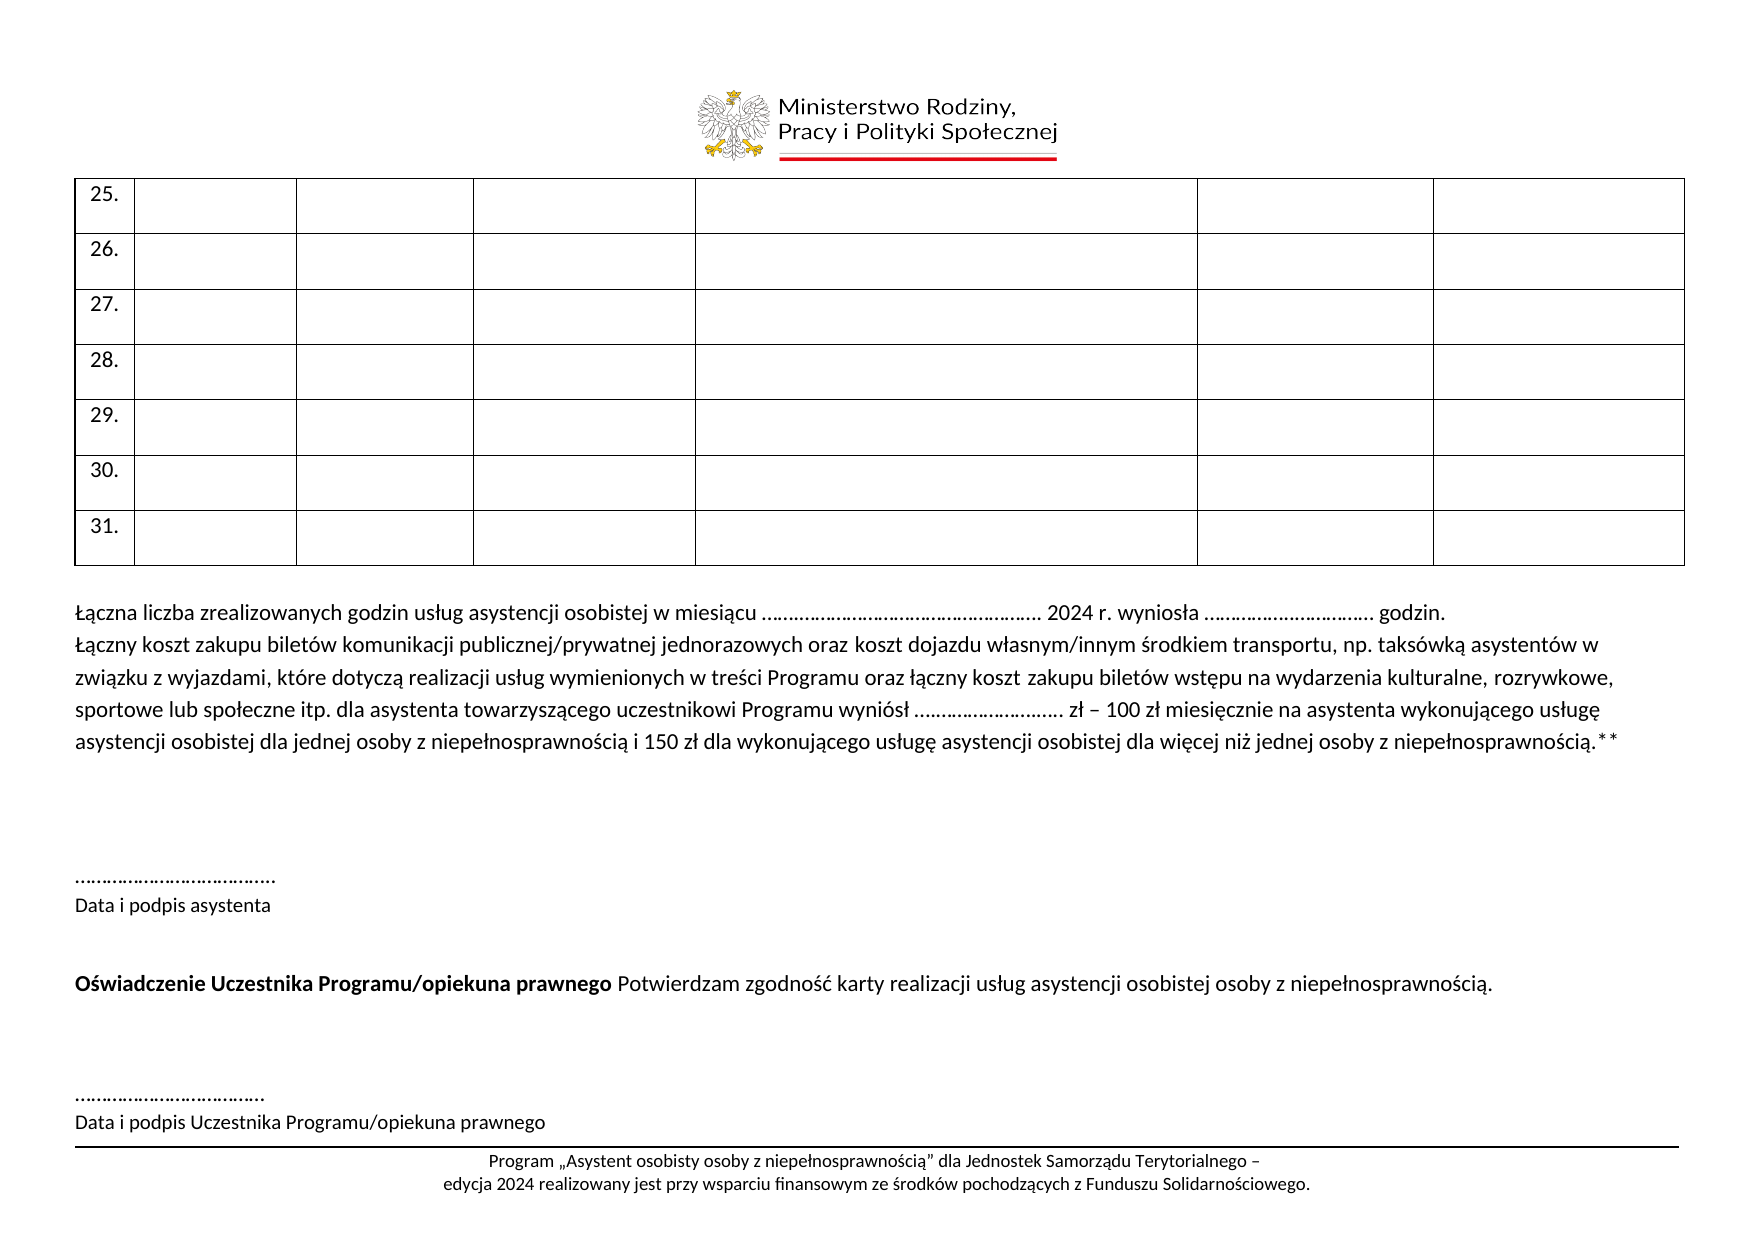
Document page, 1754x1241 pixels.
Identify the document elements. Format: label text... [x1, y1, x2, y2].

text Łączna liczba zrealizowanych godzin usług asystencji osobistej w miesiącu …….………………………………………. 2024 r. wyniosła ……………..…………… godzin. [75, 598, 1652, 626]
table_cell [135, 234, 296, 288]
table_cell [1434, 456, 1684, 510]
table_cell 28. [76, 345, 134, 399]
table_cell 26. [76, 234, 134, 288]
table_cell [474, 456, 695, 510]
table_cell [135, 290, 296, 344]
table_cell [297, 456, 473, 510]
table_cell 31. [76, 511, 134, 565]
table_cell 27. [76, 290, 134, 344]
picture [679, 73, 1075, 178]
table_cell [135, 179, 296, 233]
table_cell [1198, 511, 1433, 565]
table_cell [135, 345, 296, 399]
table_cell [1434, 400, 1684, 454]
table_cell [1198, 179, 1433, 233]
table_cell [1434, 179, 1684, 233]
table_cell [1198, 234, 1433, 288]
text Oświadczenie Uczestnika Programu/opiekuna prawnego Potwierdzam zgodność karty realizacji usług asystencji osobistej osoby z niepełnosprawnością. [75, 969, 1679, 997]
table_cell [474, 400, 695, 454]
table_cell [696, 179, 1197, 233]
table_cell [474, 511, 695, 565]
table_cell 29. [76, 400, 134, 454]
text ……………………………….. [75, 862, 1679, 890]
table_cell [696, 234, 1197, 288]
table_cell [696, 456, 1197, 510]
table_cell [297, 400, 473, 454]
table_cell [135, 400, 296, 454]
table_cell [1434, 345, 1684, 399]
table_cell [135, 456, 296, 510]
text Data i podpis Uczestnika Programu/opiekuna prawnego [75, 1109, 1679, 1134]
table_cell [1434, 290, 1684, 344]
table_cell [297, 234, 473, 288]
table_cell [696, 511, 1197, 565]
table_cell [1198, 456, 1433, 510]
table_cell [1434, 511, 1684, 565]
table_cell [1434, 234, 1684, 288]
table_cell 25. [76, 179, 134, 233]
table_cell [297, 345, 473, 399]
table_cell [135, 511, 296, 565]
text Łączny koszt zakupu biletów komunikacji publicznej/prywatnej jednorazowych oraz koszt dojazdu własnym/innym środkiem transportu, np. taksówką asystentów w związku z wyjazdami, które dotyczą realizacji usług wymienionych w treści Programu oraz łączny koszt zakupu biletów wstępu na wydarzenia kulturalne, rozrywkowe, sportowe lub społeczne itp. dla asystenta towarzyszącego uczestnikowi Programu wyniósł ….……………….….. zł ‒ 100 zł miesięcznie na asystenta wykonującego usługę asystencji osobistej dla jednej osoby z niepełnosprawnością i 150 zł dla wykonującego usługę asystencji osobistej dla więcej niż jednej osoby z niepełnosprawnością.** [75, 631, 1652, 755]
table_cell [474, 179, 695, 233]
table_cell [297, 290, 473, 344]
text ……………………………… [75, 1079, 1679, 1107]
table_cell [1198, 400, 1433, 454]
table_cell [474, 234, 695, 288]
text Data i podpis asystenta [75, 892, 1679, 917]
table_cell [1198, 290, 1433, 344]
table_cell [474, 290, 695, 344]
table_cell [297, 511, 473, 565]
table_cell [1198, 345, 1433, 399]
table_cell 30. [76, 456, 134, 510]
table_cell [696, 345, 1197, 399]
table_cell [297, 179, 473, 233]
table_cell [696, 400, 1197, 454]
table_cell [696, 290, 1197, 344]
table_cell [474, 345, 695, 399]
